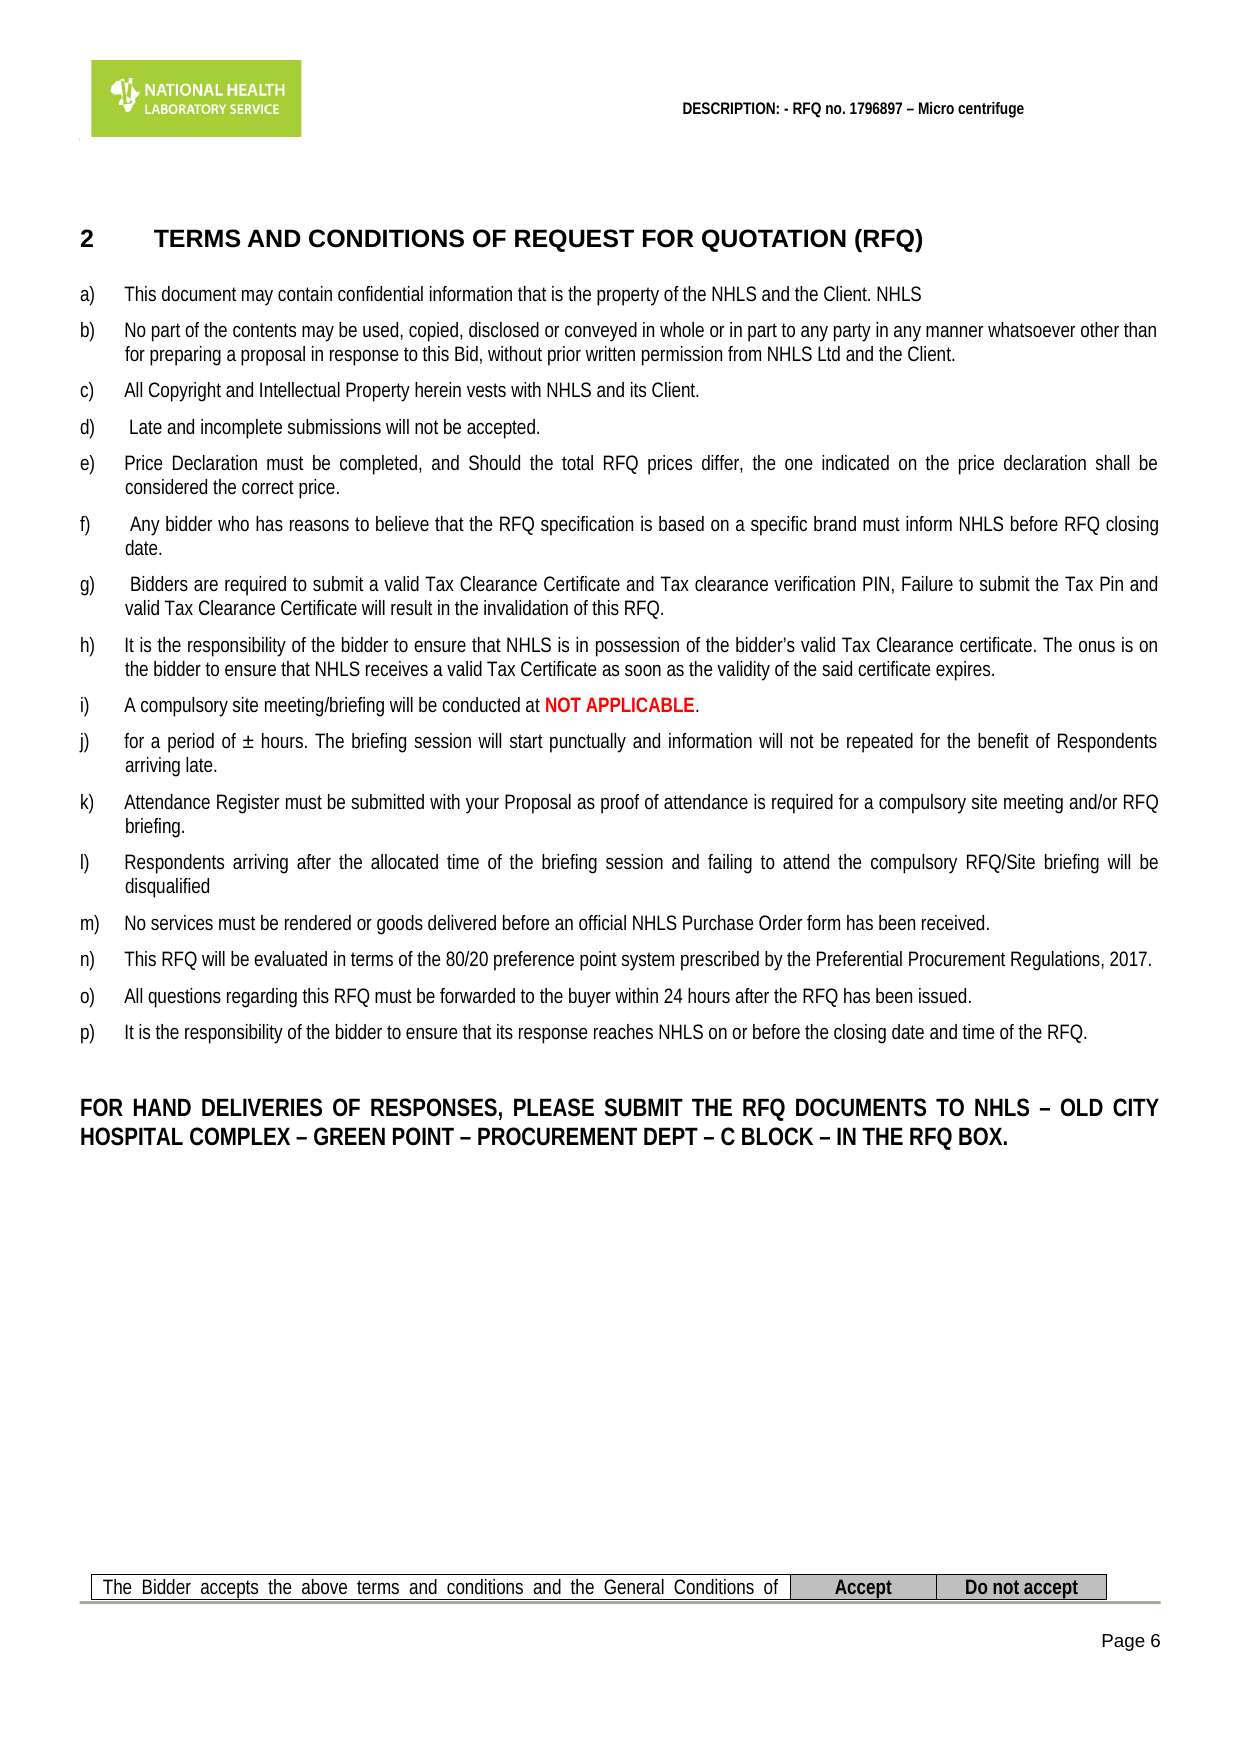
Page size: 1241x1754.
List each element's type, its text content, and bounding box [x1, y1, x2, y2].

list All questions regarding this RFQ must be forwarded to the buyer within 24 hours after the RFQ has been issued. [80, 983, 1161, 1007]
list A compulsory site meeting/briefing will be conducted at NOT APPLICABLE. [80, 693, 1161, 717]
list Late and incomplete submissions will not be accepted. [80, 415, 1161, 439]
list Respondents arriving after the allocated time of the briefing session and failing to attend the compulsory RFQ/Site briefing will be disqualified [80, 850, 1161, 898]
list All Copyright and Intellectual Property herein vests with NHLS and its Client. [80, 378, 1161, 402]
text FOR HAND DELIVERIES OF RESPONSES, PLEASE SUBMIT THE RFQ DOCUMENTS TO NHLS – OLD CITY HOSPITAL COMPLEX – GREEN POINT – PROCUREMENT DEPT – C BLOCK – IN THE RFQ BOX. [80, 1093, 1161, 1150]
list This RFQ will be evaluated in terms of the 80/20 preference point system prescribed by the Preferential Procurement Regulations, 2017. [80, 947, 1161, 971]
table_header Do not accept [937, 1575, 1106, 1599]
list for a period of ± hours. The briefing session will start punctually and information will not be repeated for the benefit of Respondents arriving late. [80, 729, 1161, 777]
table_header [92, 1575, 790, 1599]
list Attendance Register must be submitted with your Proposal as proof of attendance is required for a compulsory site meeting and/or RFQ briefing. [80, 790, 1161, 838]
table_header Accept [791, 1575, 936, 1599]
list No services must be rendered or goods delivered before an official NHLS Purchase Order form has been received. [80, 911, 1161, 934]
picture [91, 60, 302, 137]
list This document may contain confidential information that is the property of the NHLS and the Client. NHLS [80, 281, 1161, 305]
list Any bidder who has reasons to believe that the RFQ specification is based on a specific brand must inform NHLS before RFQ closing date. [80, 512, 1161, 559]
list It is the responsibility of the bidder to ensure that NHLS is in possession of the bidder’s valid Tax Clearance certificate. The onus is on the bidder to ensure that NHLS receives a valid Tax Certificate as soon as the validity of the said certificate expires. [80, 632, 1161, 680]
list Bidders are required to submit a valid Tax Clearance Certificate and Tax clearance verification PIN, Failure to submit the Tax Pin and valid Tax Clearance Certificate will result in the invalidation of this RFQ. [80, 572, 1161, 620]
list Price Declaration must be completed, and Should the total RFQ prices differ, the one indicated on the price declaration shall be considered the correct price. [80, 451, 1161, 499]
subtitle TERMS AND CONDITIONS OF REQUEST FOR QUOTATION (RFQ) [80, 224, 1161, 253]
list No part of the contents may be used, copied, disclosed or conveyed in whole or in part to any party in any manner whatsoever other than for preparing a proposal in response to this Bid, without prior written permission from NHLS Ltd and the Client. [80, 318, 1161, 366]
list It is the responsibility of the bidder to ensure that its response reaches NHLS on or before the closing date and time of the RFQ. [80, 1020, 1161, 1044]
